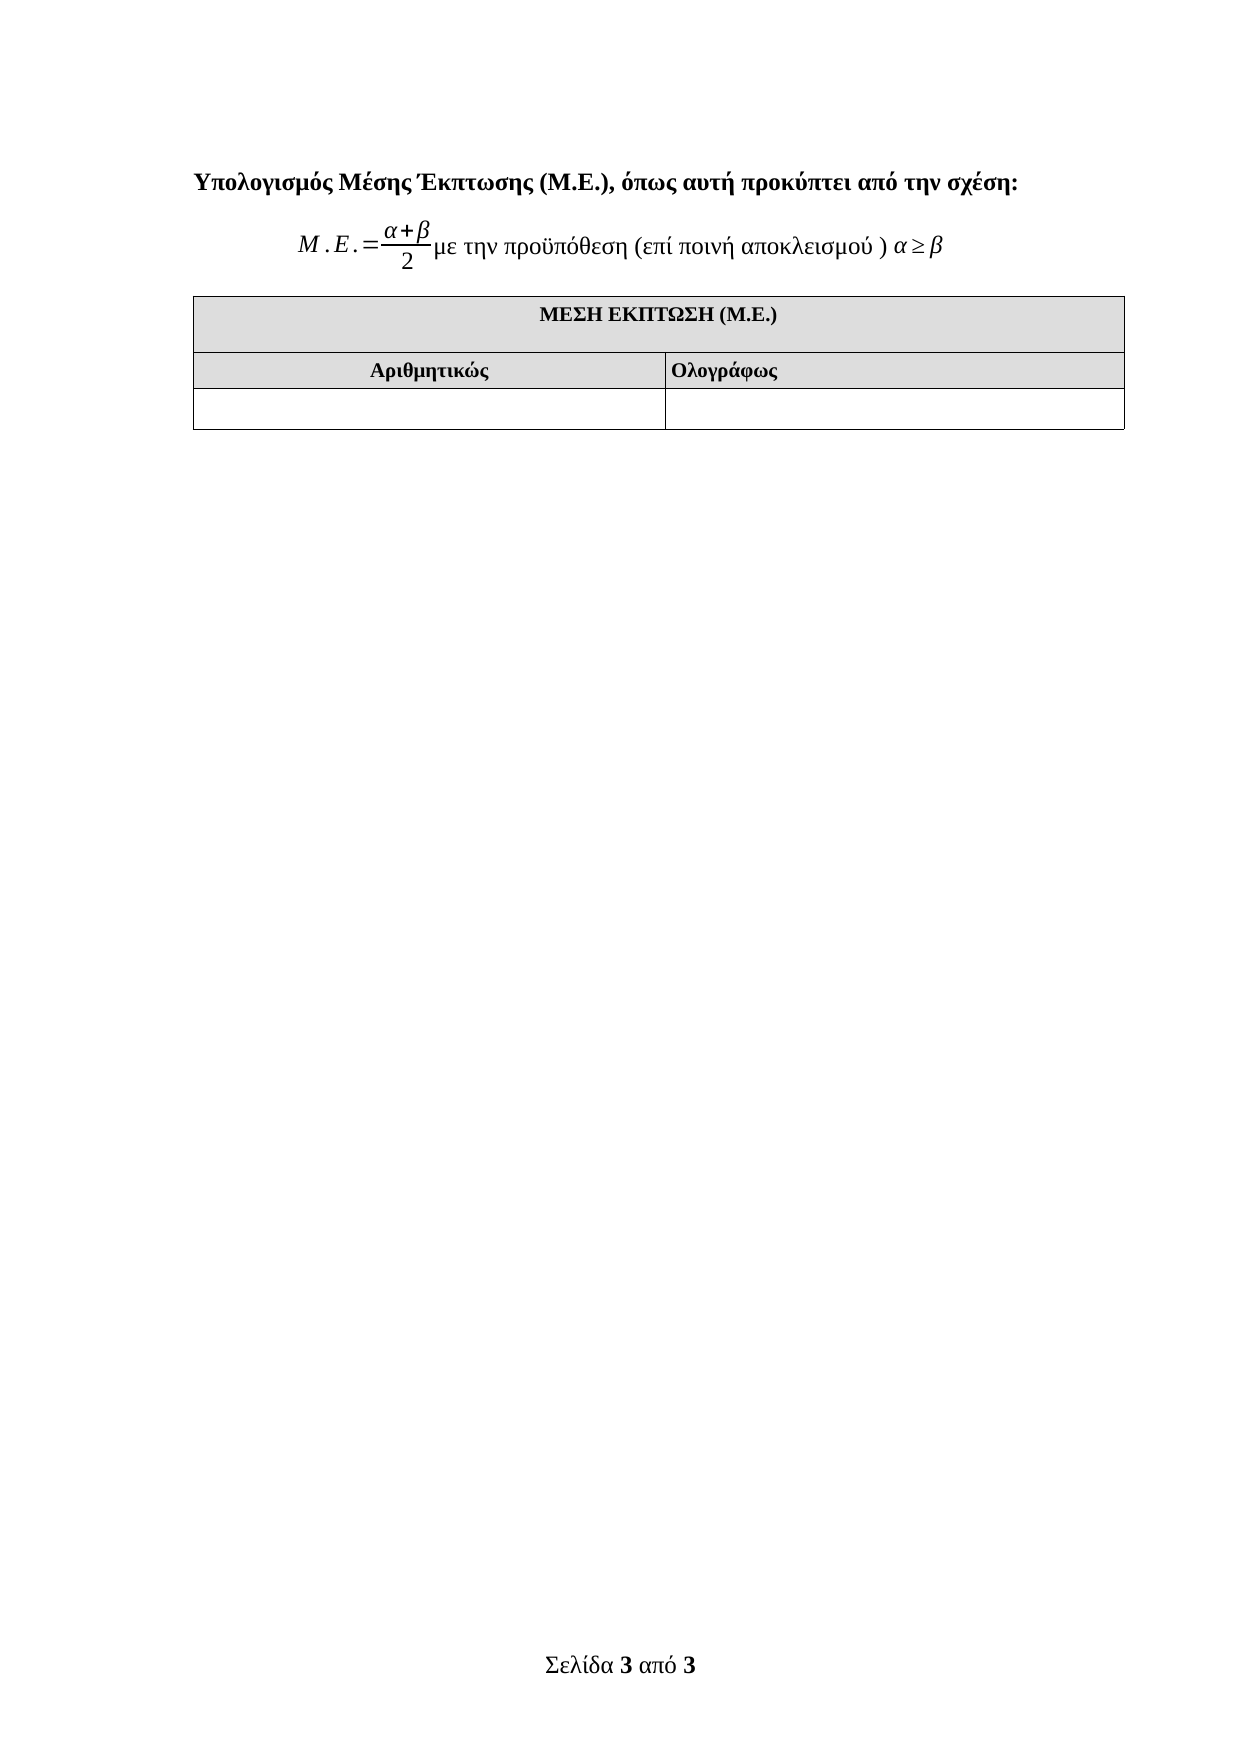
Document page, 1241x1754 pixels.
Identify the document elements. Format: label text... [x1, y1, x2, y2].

text με την προϋπόθεση (επί ποινή αποκλεισμού ) [118, 216, 1122, 275]
table_cell [666, 389, 1124, 429]
table_cell Αριθμητικώς [194, 353, 665, 388]
table_header ΜΕΣΗ ΕΚΠΤΩΣΗ (Μ.Ε.) [194, 297, 1124, 352]
text Υπολογισμός Μέσης Έκπτωσης (Μ.Ε.), όπως αυτή προκύπτει από την σχέση: [193, 167, 1122, 196]
table_cell [194, 389, 665, 429]
table_cell Ολογράφως [666, 353, 1124, 388]
